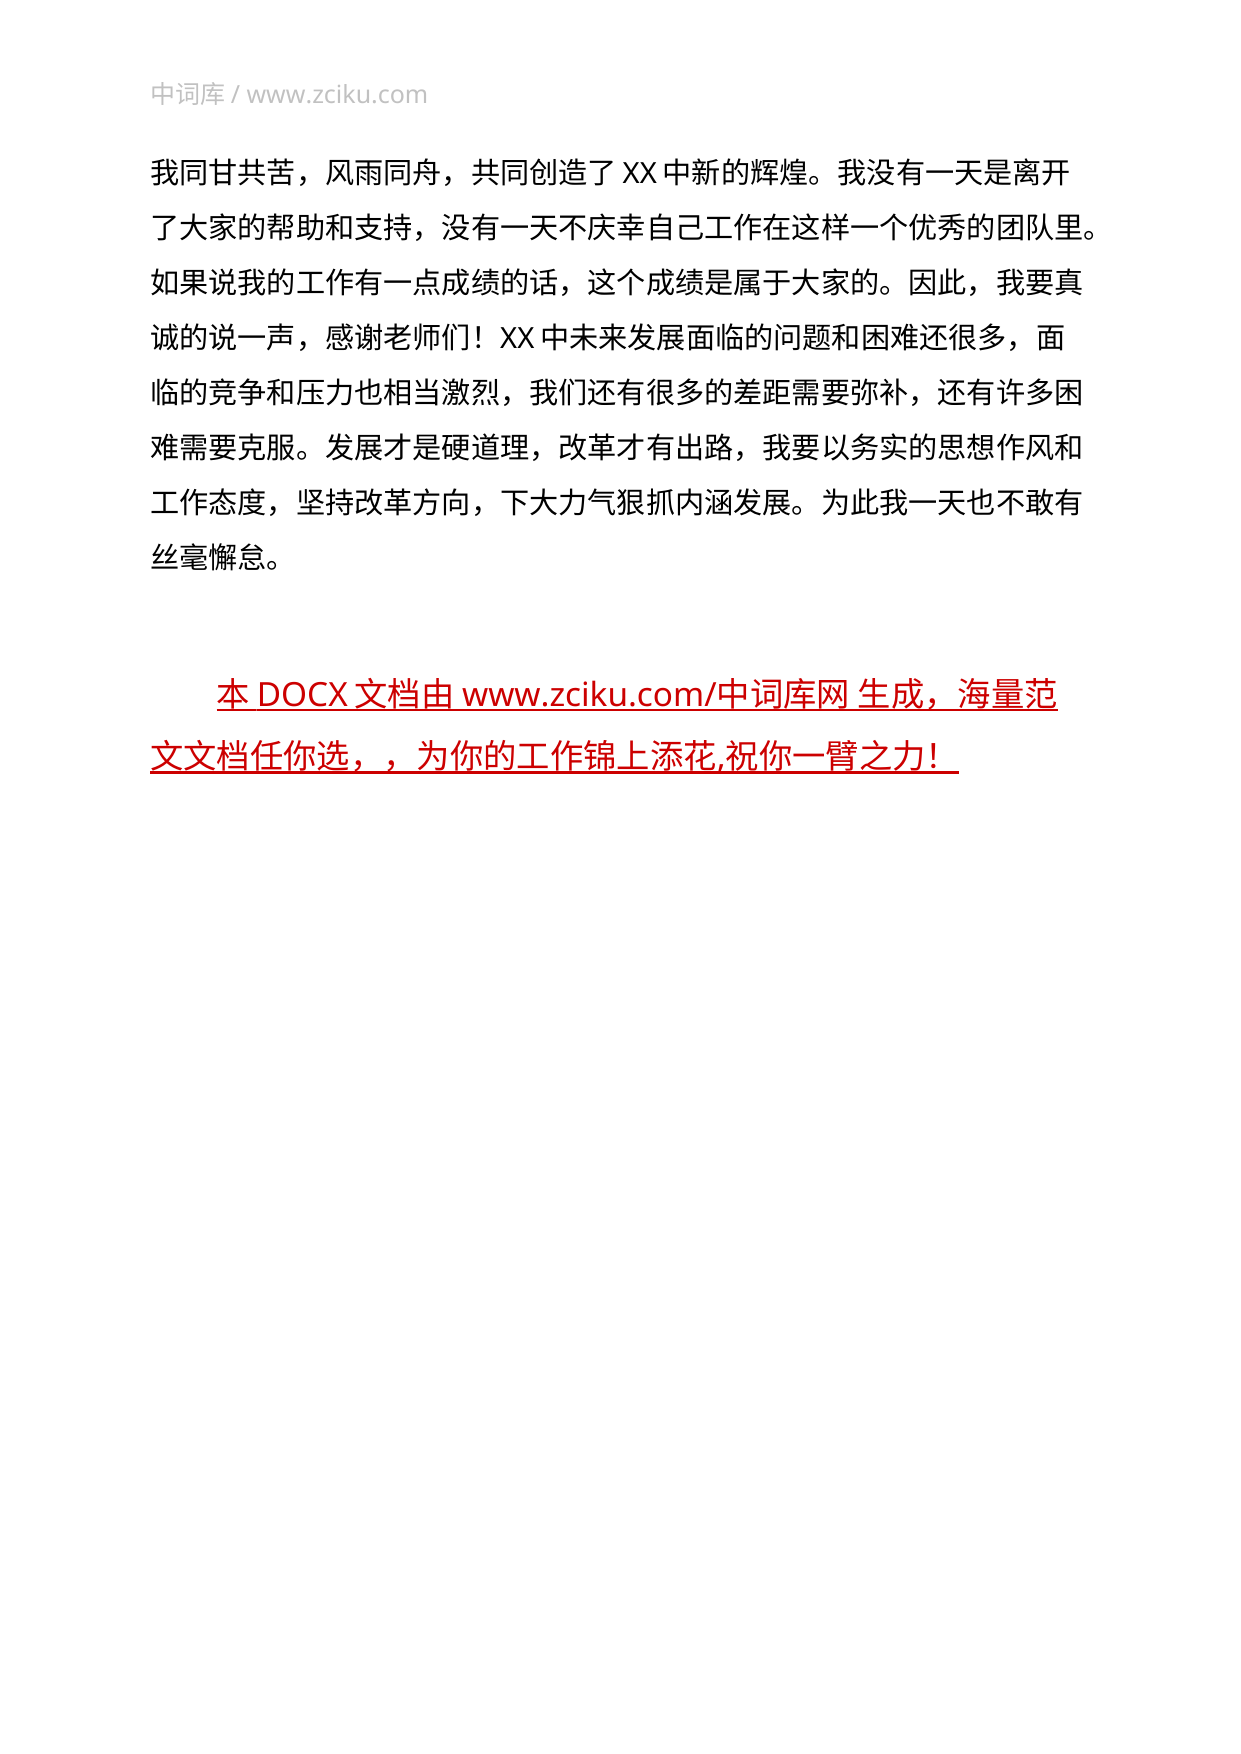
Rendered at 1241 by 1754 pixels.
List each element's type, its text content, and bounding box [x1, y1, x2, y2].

text 本DOCX文档由 www.zciku.com/中词库网 生成，海量范文文档任你选，，为你的工作锦上添花,祝你一臂之力！ [150, 667, 1090, 779]
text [150, 150, 1090, 577]
